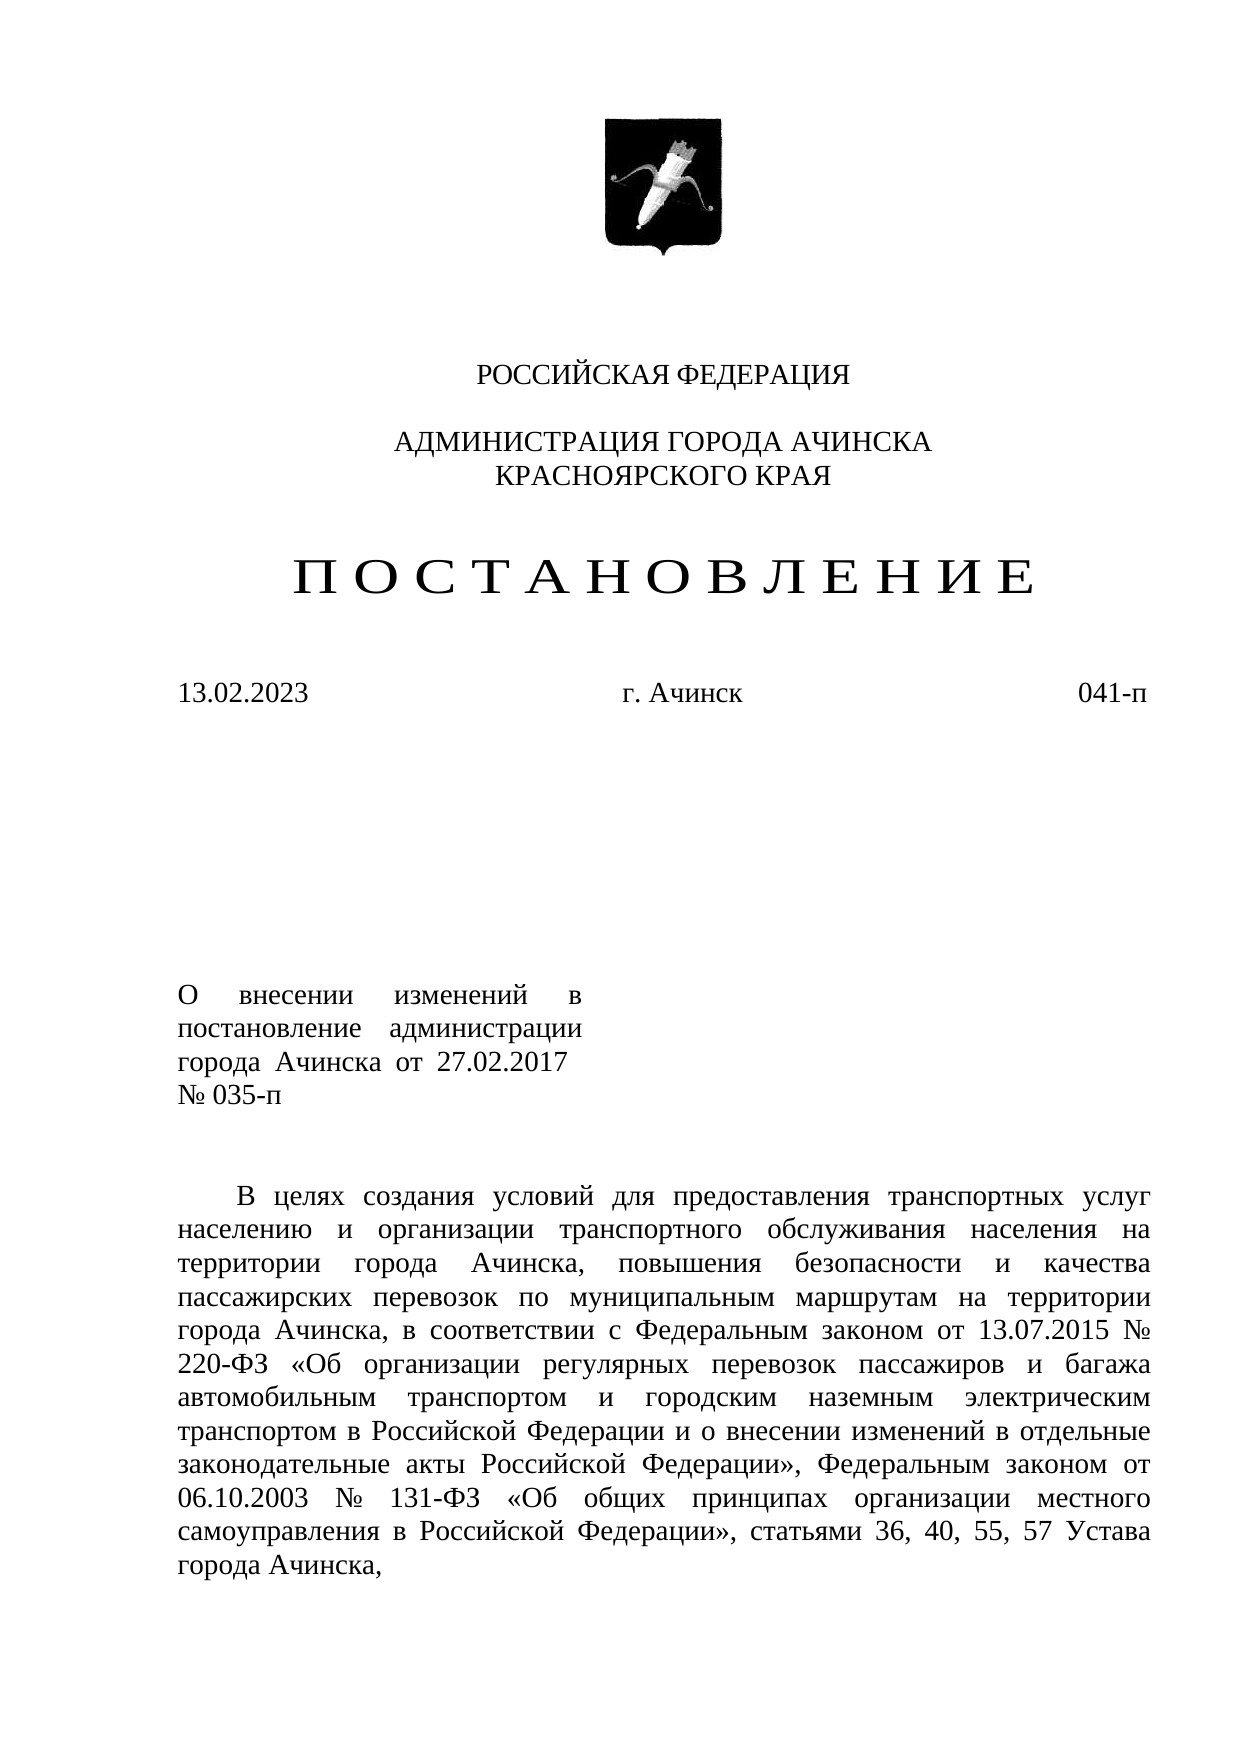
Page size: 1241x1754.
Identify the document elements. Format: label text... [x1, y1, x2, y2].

text 13.02.2023 г. Ачинск 041-п [177, 675, 1152, 708]
text РОССИЙСКАЯ ФЕДЕРАЦИЯ [177, 357, 1150, 391]
text АДМИНИСТРАЦИЯ ГОРОДА АЧИНСКА [177, 424, 1149, 458]
table_header О внесении изменений в постановление администрации города Ачинска от 27.02.2017 № 035-п [166, 977, 593, 1111]
text В целях создания условий для предоставления транспортных услуг населению и организации транспортного обслуживания населения на территории города Ачинска, повышения безопасности и качества пассажирских перевозок по муниципальным маршрутам на территории города Ачинска, в соответствии с Федеральным законом от 13.07.2015 № 220-ФЗ «Об организации регулярных перевозок пассажиров и багажа автомобильным транспортом и городским наземным электрическим транспортом в Российской Федерации и о внесении изменений в отдельные законодательные акты Российской Федерации», Федеральным законом от 06.10.2003 № 131-ФЗ «Об общих принципах организации местного самоуправления в Российской Федерации», статьями 36, 40, 55, 57 Устава города Ачинска, [177, 1178, 1152, 1581]
text КРАСНОЯРСКОГО КРАЯ [177, 458, 1149, 491]
picture [604, 118, 723, 256]
text П О С Т А Н О В Л Е Н И Е [177, 559, 1152, 608]
